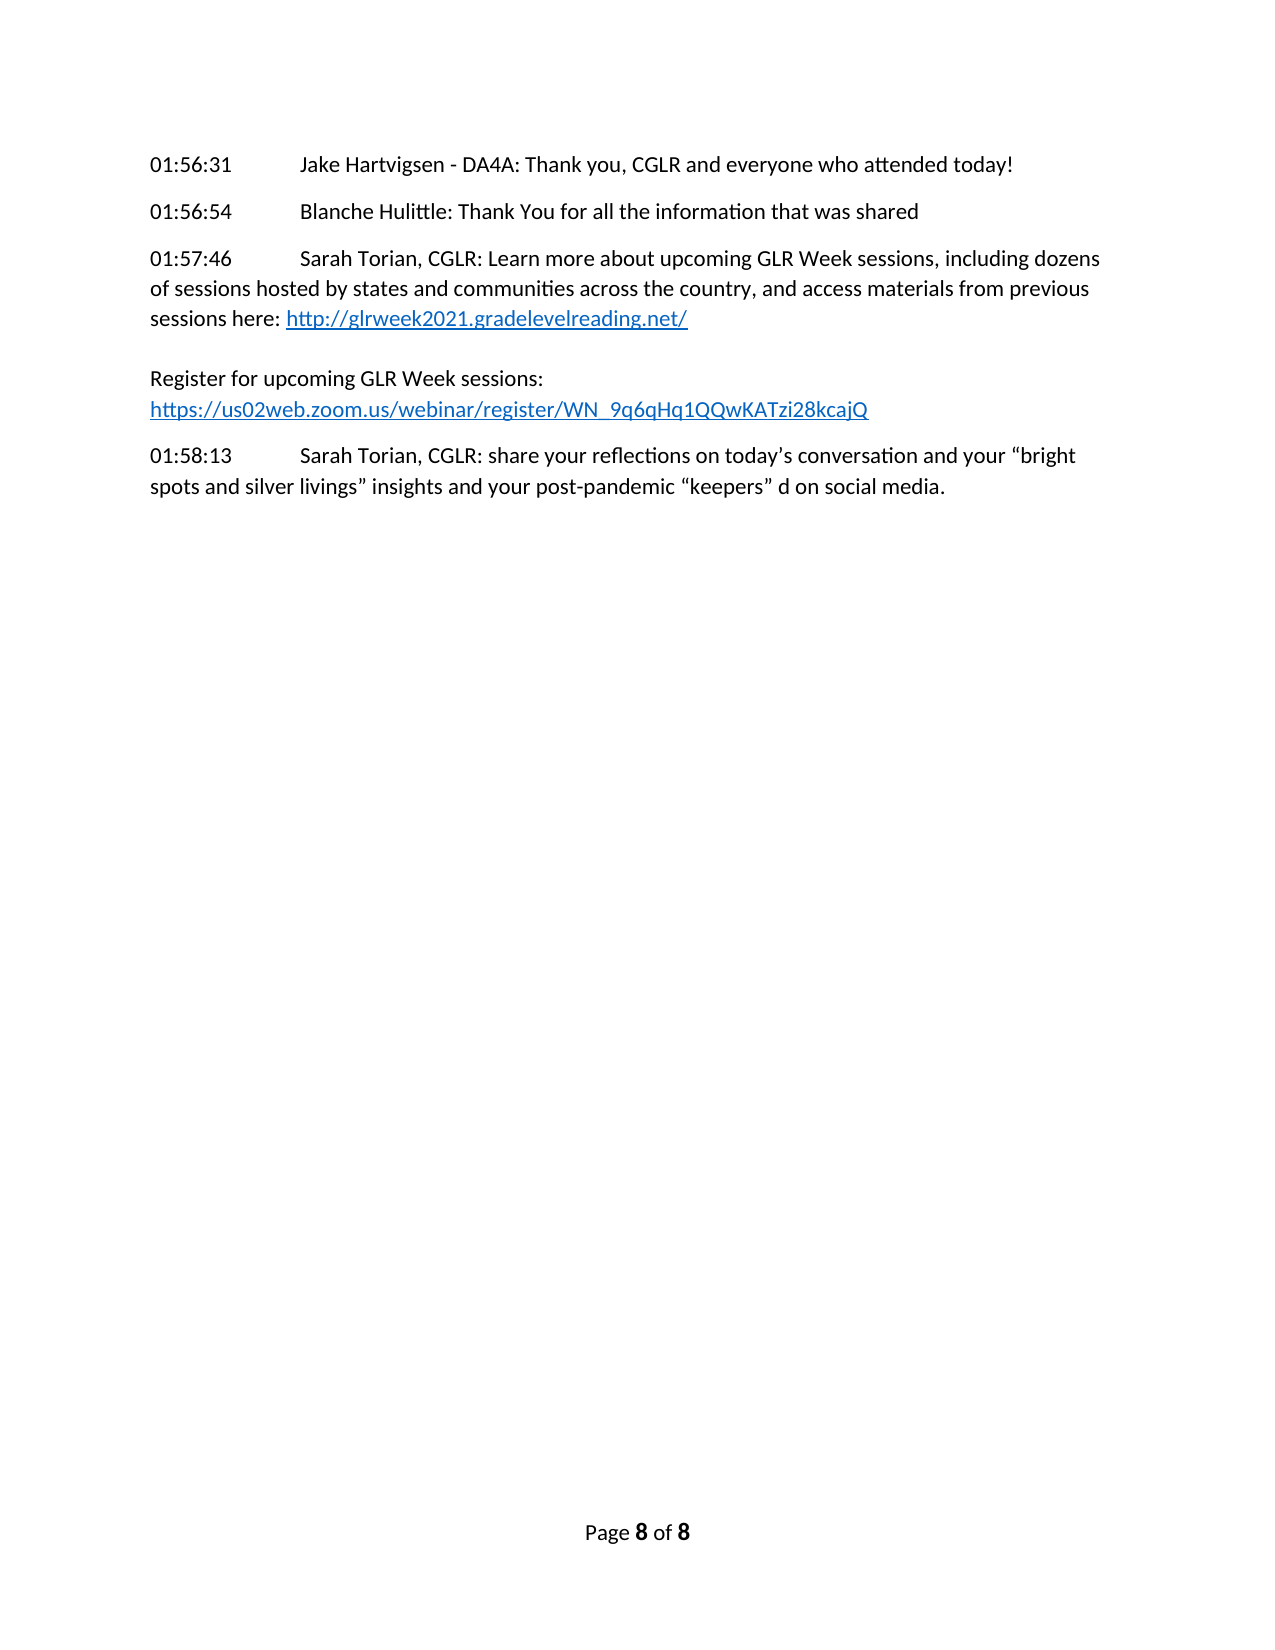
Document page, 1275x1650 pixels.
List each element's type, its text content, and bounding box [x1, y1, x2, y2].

text 01:56:54 Blanche Hulittle: Thank You for all the information that was shared [150, 197, 1125, 225]
text 01:58:13 Sarah Torian, CGLR: share your reflections on today’s conversation and your “bright spots and silver livings” insights and your post-pandemic “keepers” d on social media. [150, 442, 1125, 500]
text 01:56:31 Jake Hartvigsen - DA4A: Thank you, CGLR and everyone who attended today! [150, 150, 1125, 178]
text 01:57:46 Sarah Torian, CGLR: Learn more about upcoming GLR Week sessions, including dozens of sessions hosted by states and communities across the country, and access materials from previous sessions here: http://glrweek2021.gradelevelreading.net/ Register for upcoming GLR Week sessions: https://us02web.zoom.us/webinar/register/WN_9q6qHq1QQwKATzi28kcajQ [150, 244, 1125, 423]
